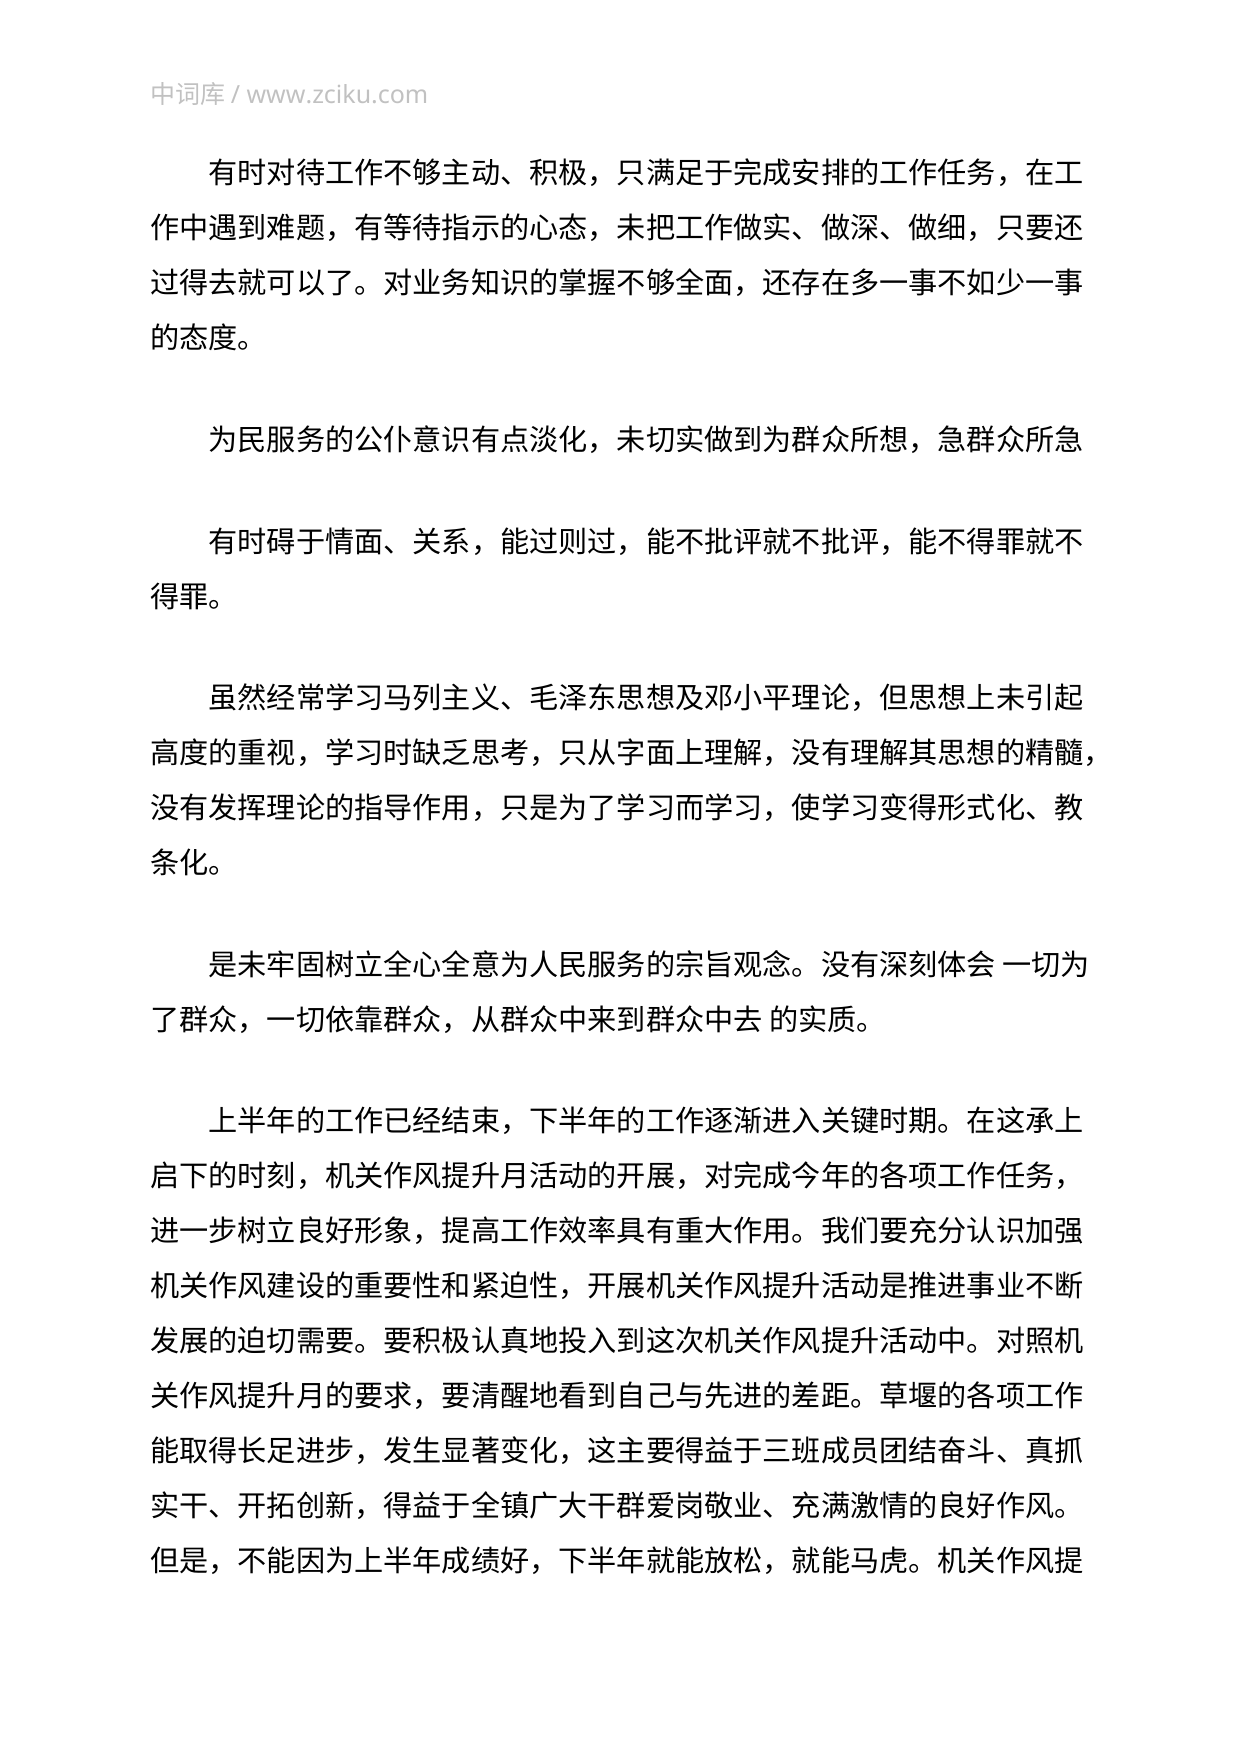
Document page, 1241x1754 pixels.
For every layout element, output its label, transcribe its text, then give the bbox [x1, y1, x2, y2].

text 有时对待工作不够主动、积极，只满足于完成安排的工作任务，在工作中遇到难题，有等待指示的心态，未把工作做实、做深、做细，只要还过得去就可以了。对业务知识的掌握不够全面，还存在多一事不如少一事的态度。 [150, 150, 1090, 357]
text 虽然经常学习马列主义、毛泽东思想及邓小平理论，但思想上未引起高度的重视，学习时缺乏思考，只从字面上理解，没有理解其思想的精髓，没有发挥理论的指导作用，只是为了学习而学习，使学习变得形式化、教条化。 [150, 675, 1090, 882]
text 是未牢固树立全心全意为人民服务的宗旨观念。没有深刻体会 一切为了群众，一切依靠群众，从群众中来到群众中去 的实质。 [150, 941, 1090, 1038]
text 有时碍于情面、关系，能过则过，能不批评就不批评，能不得罪就不得罪。 [150, 518, 1090, 615]
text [150, 1098, 1090, 1579]
text 为民服务的公仆意识有点淡化，未切实做到为群众所想，急群众所急 [150, 416, 1090, 459]
